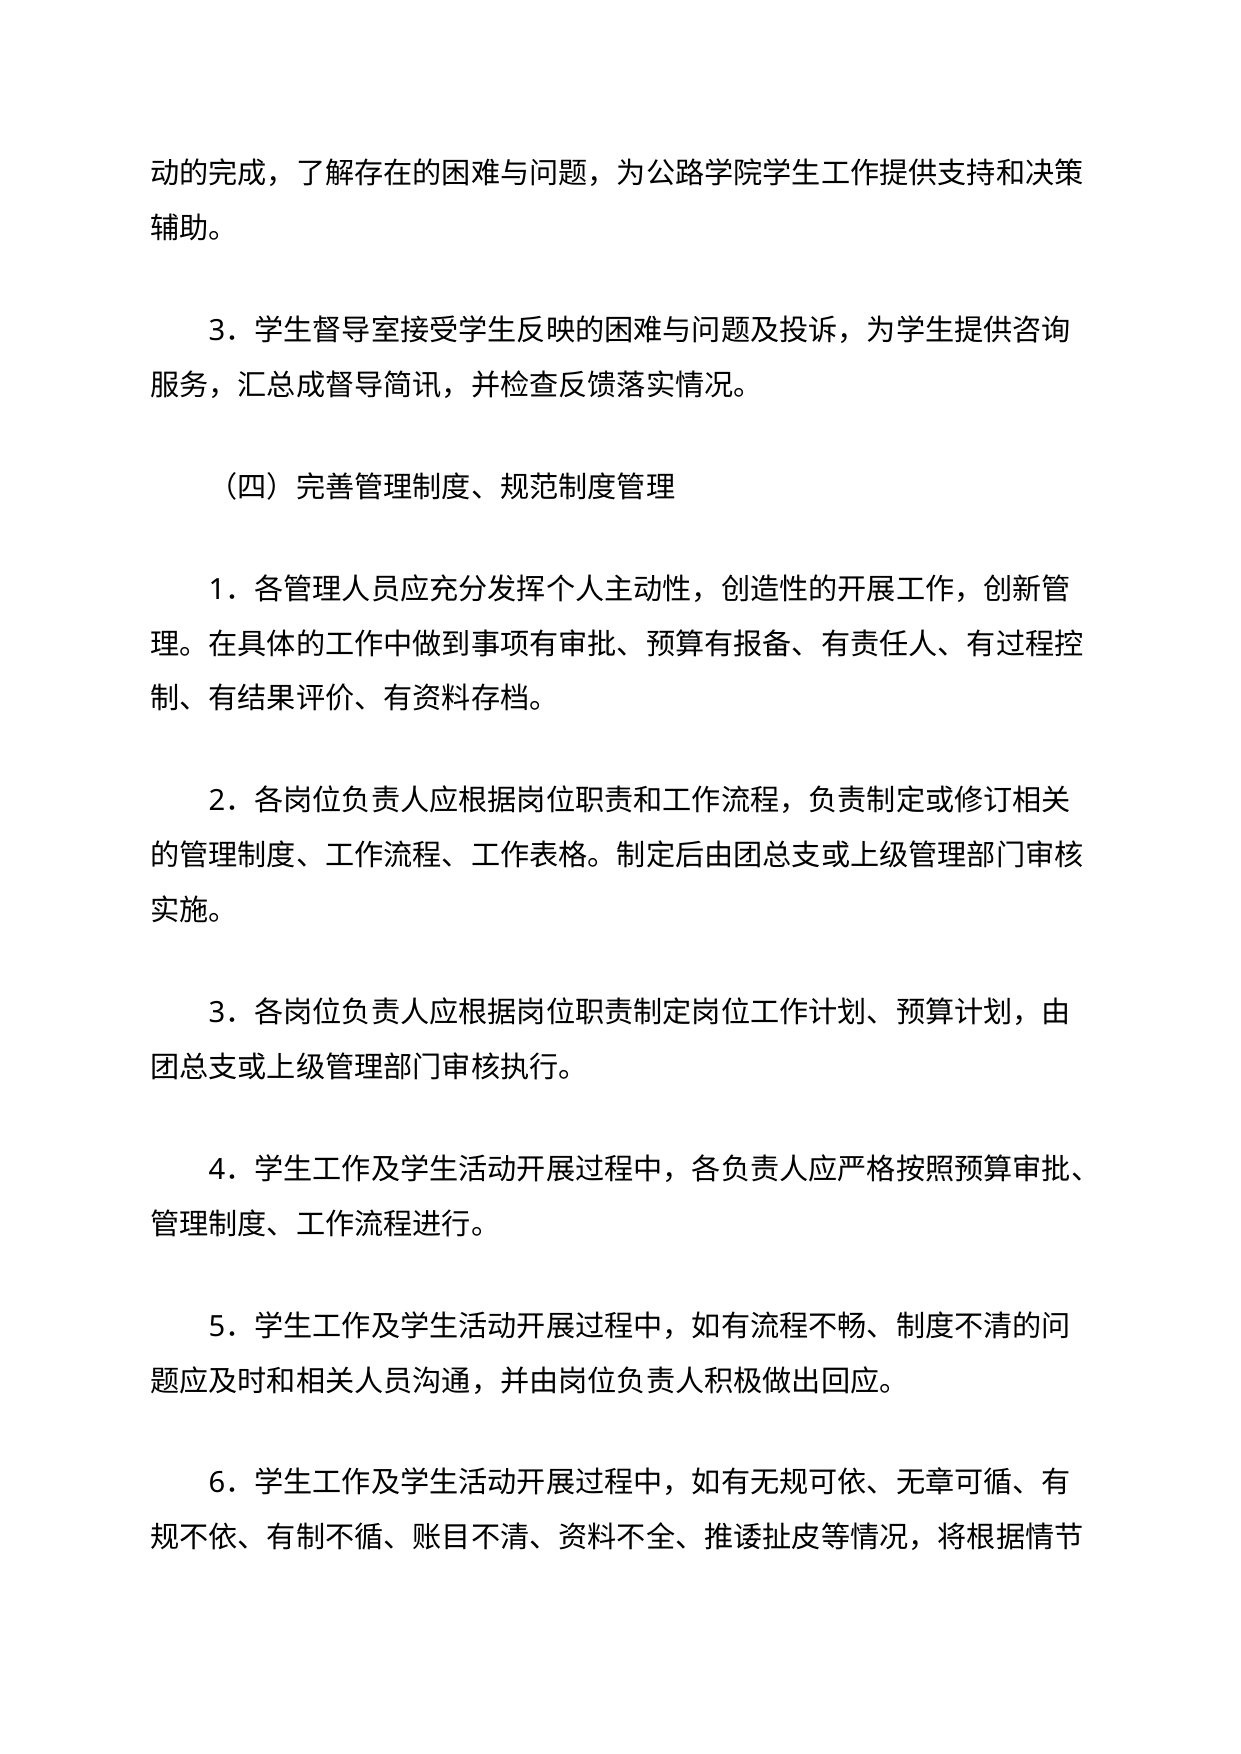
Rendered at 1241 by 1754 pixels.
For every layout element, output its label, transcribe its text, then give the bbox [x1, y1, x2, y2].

text 5．学生工作及学生活动开展过程中，如有流程不畅、制度不清的问题应及时和相关人员沟通，并由岗位负责人积极做出回应。 [150, 1302, 1090, 1399]
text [150, 150, 1090, 247]
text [150, 1459, 1090, 1556]
text 4．学生工作及学生活动开展过程中，各负责人应严格按照预算审批、管理制度、工作流程进行。 [150, 1145, 1090, 1243]
text （四）完善管理制度、规范制度管理 [150, 463, 1090, 506]
text 3．学生督导室接受学生反映的困难与问题及投诉，为学生提供咨询服务，汇总成督导简讯，并检查反馈落实情况。 [150, 307, 1090, 404]
text 2．各岗位负责人应根据岗位职责和工作流程，负责制定或修订相关的管理制度、工作流程、工作表格。制定后由团总支或上级管理部门审核实施。 [150, 777, 1090, 929]
text 1．各管理人员应充分发挥个人主动性，创造性的开展工作，创新管理。在具体的工作中做到事项有审批、预算有报备、有责任人、有过程控制、有结果评价、有资料存档。 [150, 565, 1090, 717]
text 3．各岗位负责人应根据岗位职责制定岗位工作计划、预算计划，由团总支或上级管理部门审核执行。 [150, 988, 1090, 1086]
